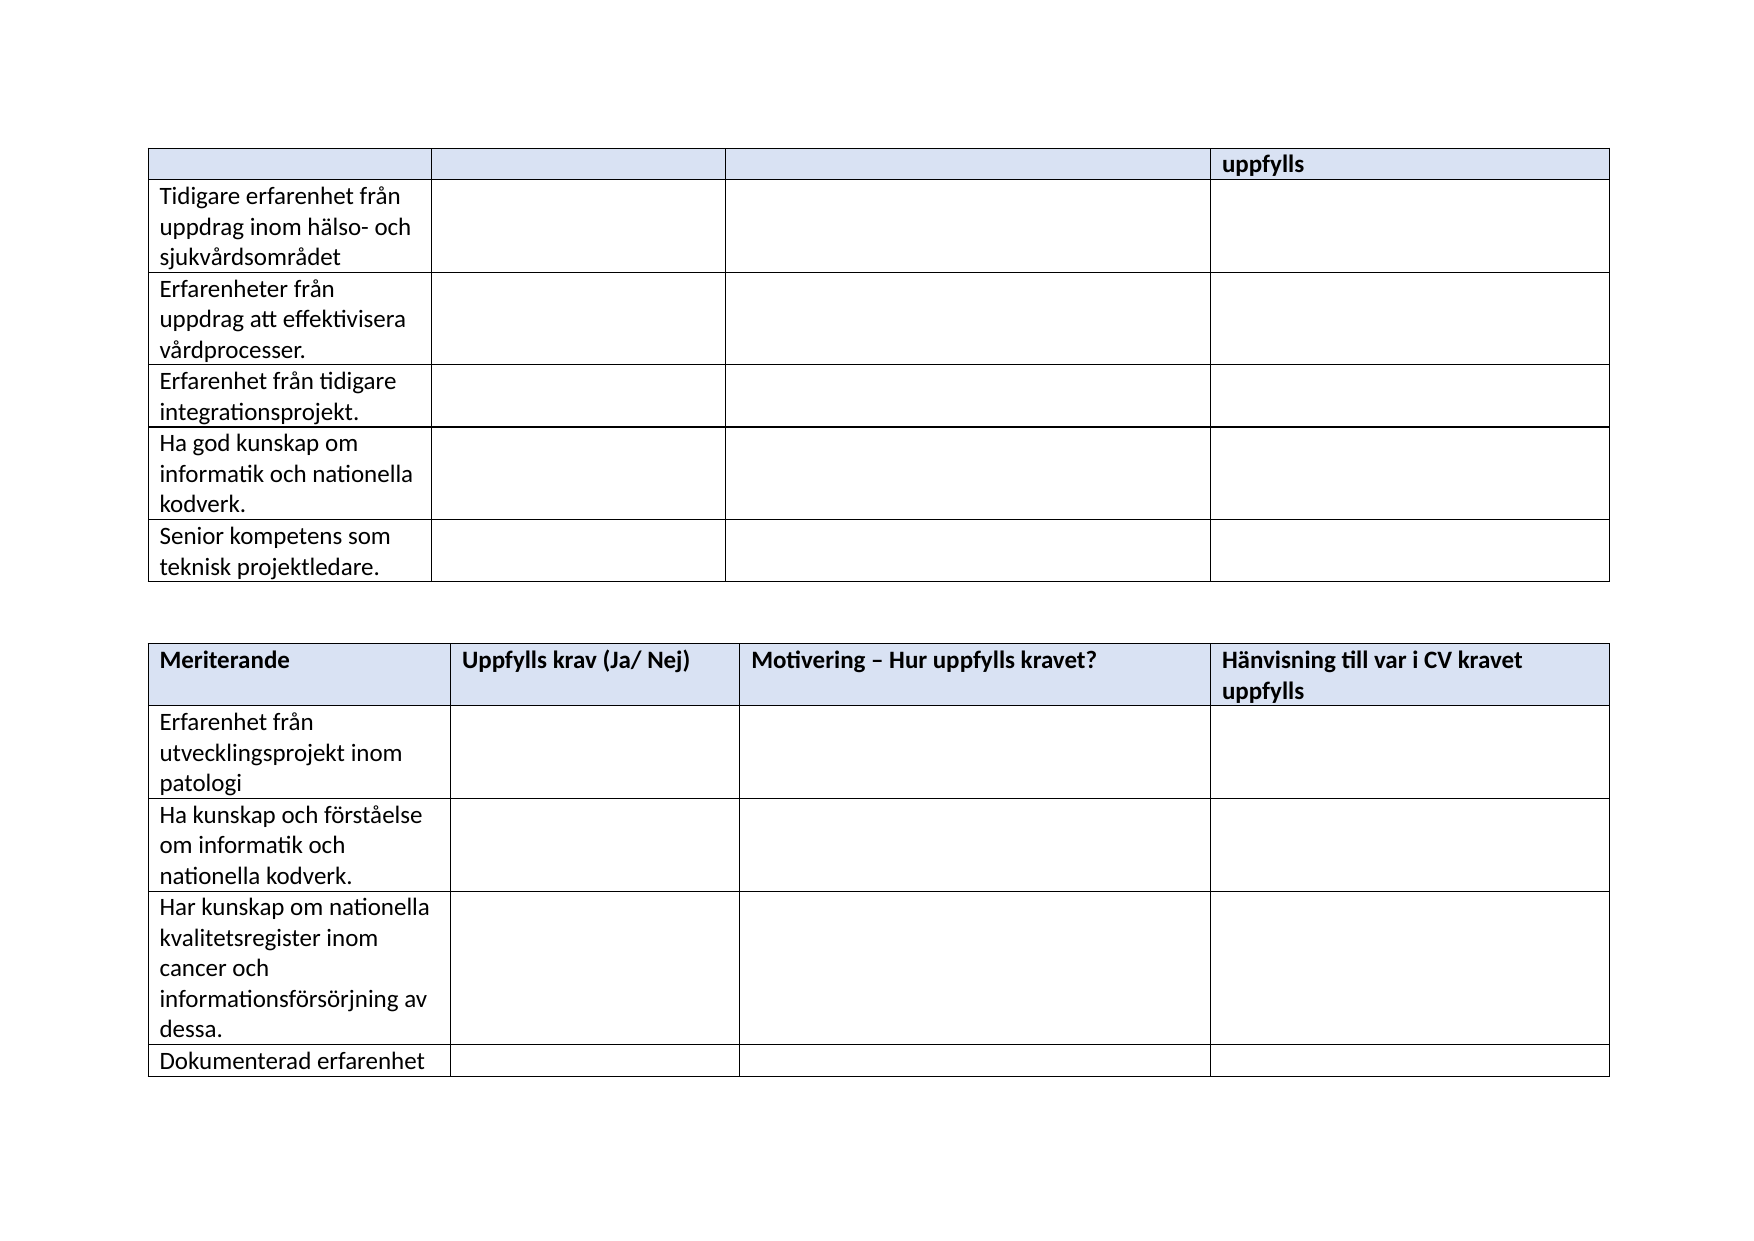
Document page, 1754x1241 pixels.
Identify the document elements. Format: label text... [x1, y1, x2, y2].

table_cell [149, 1045, 450, 1076]
table_cell [726, 428, 1210, 519]
table_cell [1211, 520, 1609, 581]
table_cell [1211, 1045, 1609, 1076]
table_cell [451, 706, 739, 798]
table_header Meriterande [149, 644, 450, 705]
table_cell [451, 892, 739, 1044]
table_cell [432, 180, 725, 272]
table_cell Senior kompetens som teknisk projektledare. [149, 520, 431, 581]
table_cell [451, 799, 739, 891]
table_cell [451, 1045, 739, 1076]
table_cell [1211, 428, 1609, 519]
table_cell Erfarenheter från uppdrag att effektivisera vårdprocesser. [149, 273, 431, 364]
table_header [432, 149, 725, 179]
table_cell [740, 892, 1210, 1044]
table_cell Tidigare erfarenhet från uppdrag inom hälso- och sjukvårdsområdet [149, 180, 431, 272]
table_cell [432, 520, 725, 581]
table_cell [740, 799, 1210, 891]
table_cell [1211, 365, 1609, 426]
table_cell [1211, 273, 1609, 364]
table_cell [726, 365, 1210, 426]
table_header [726, 149, 1210, 179]
table_cell [726, 273, 1210, 364]
table_cell Ha god kunskap om informatik och nationella kodverk. [149, 428, 431, 519]
table_cell Ha kunskap och förståelse om informatik och nationella kodverk. [149, 799, 450, 891]
table_cell [740, 706, 1210, 798]
table_cell Erfarenhet från utvecklingsprojekt inom patologi [149, 706, 450, 798]
table_cell [1211, 706, 1609, 798]
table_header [1211, 149, 1609, 179]
table_cell Erfarenhet från tidigare integrationsprojekt. [149, 365, 431, 426]
table_header Uppfylls krav (Ja/ Nej) [451, 644, 739, 705]
table_cell [726, 180, 1210, 272]
table_cell [1211, 180, 1609, 272]
table_header Motivering – Hur uppfylls kravet? [740, 644, 1210, 705]
table_cell [726, 520, 1210, 581]
table_cell [432, 273, 725, 364]
table_cell [432, 428, 725, 519]
table_header SKA-krav [149, 149, 431, 179]
table_cell [740, 1045, 1210, 1076]
table_cell [432, 365, 725, 426]
table_header Hänvisning till var i CV kravet uppfylls [1211, 644, 1609, 705]
table_cell Har kunskap om nationella kvalitetsregister inom cancer och informationsförsörjning av dessa. [149, 892, 450, 1044]
table_cell [1211, 892, 1609, 1044]
table_cell [1211, 799, 1609, 891]
